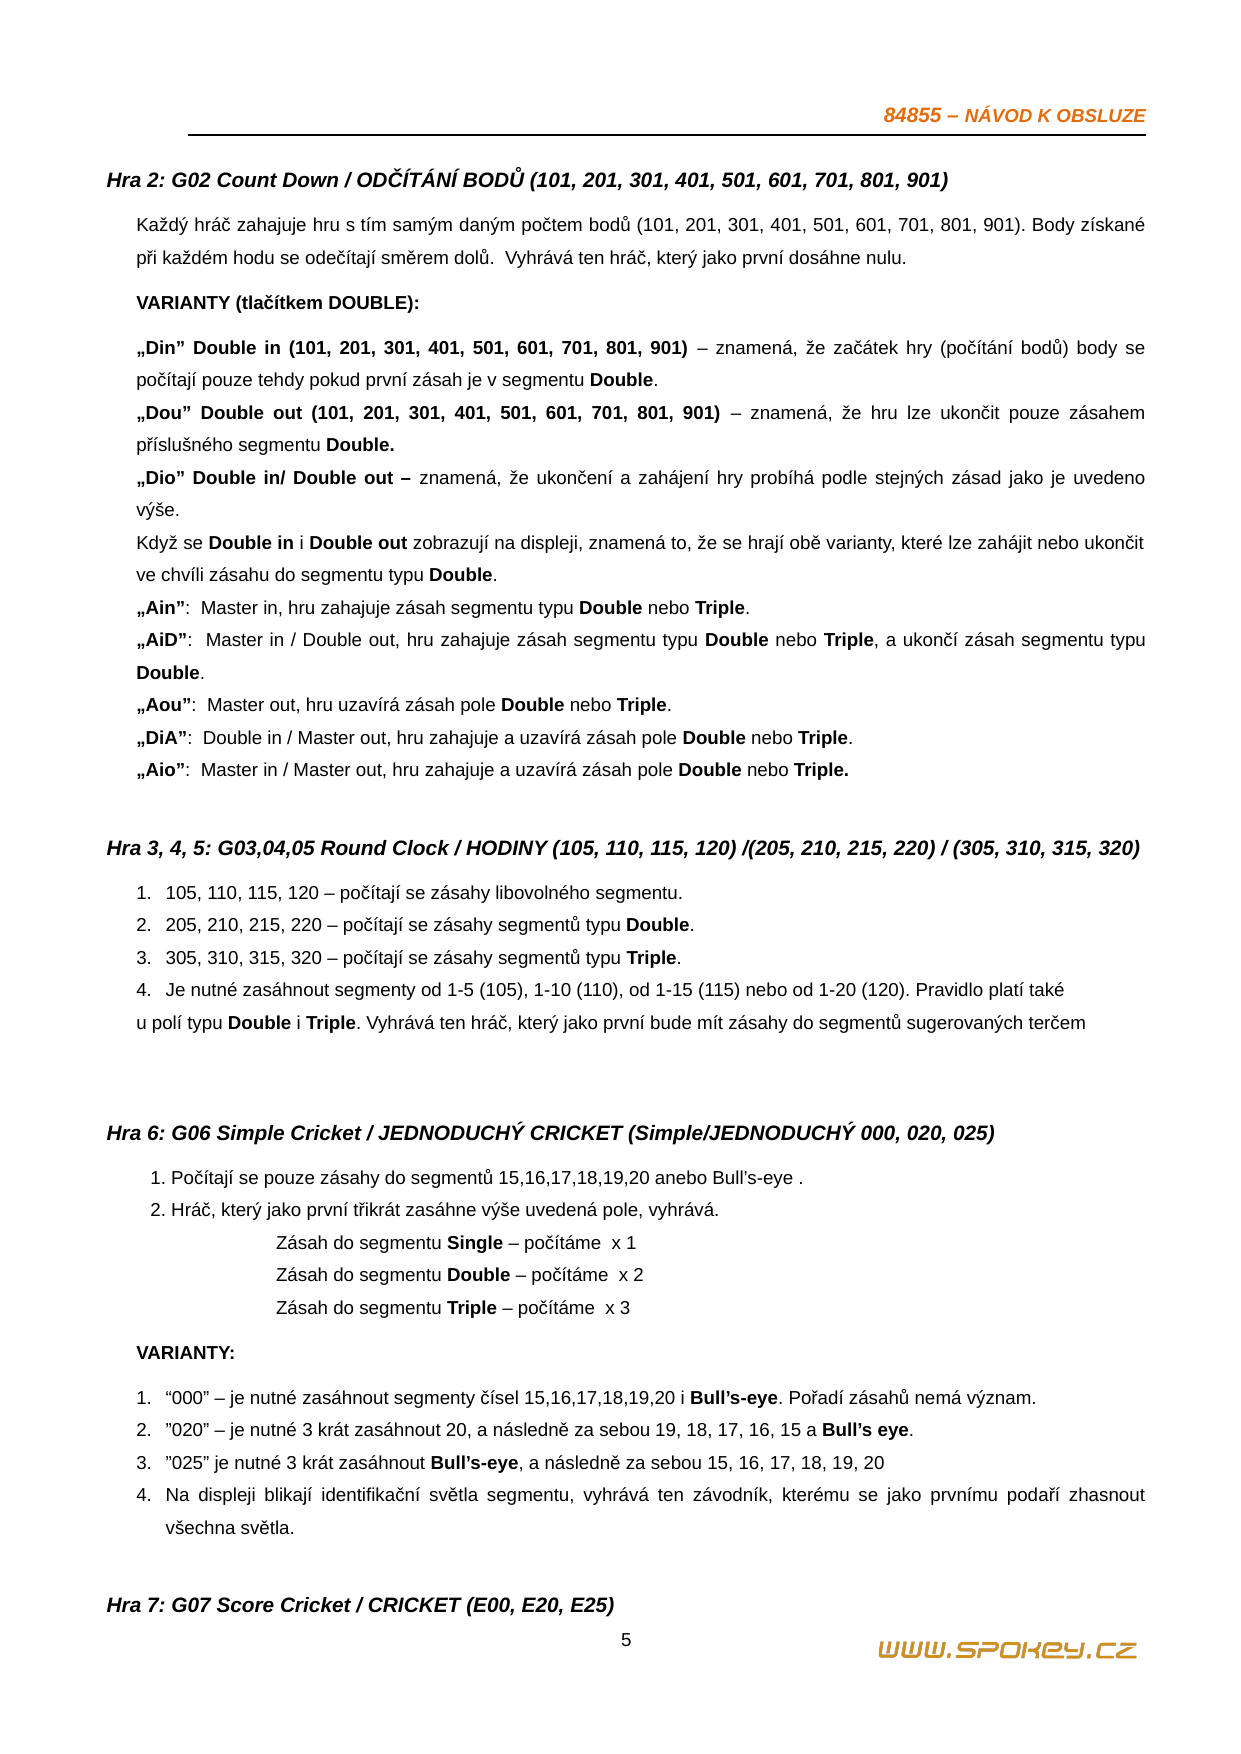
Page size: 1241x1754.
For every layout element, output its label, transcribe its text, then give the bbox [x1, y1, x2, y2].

picture [876, 1641, 1139, 1659]
list 205, 210, 215, 220 – počítají se zásahy segmentů typu Double. [136, 909, 1146, 941]
text u polí typu Double i Triple. Vyhrává ten hráč, který jako první bude mít zásahy do segmentů sugerovaných terčem [136, 1006, 1146, 1039]
text Když se Double in i Double out zobrazují na displeji, znamená to, že se hrají obě varianty, které lze zahájit nebo ukončit ve chvíli zásahu do segmentu typu Double. [136, 526, 1146, 591]
list Je nutné zasáhnout segmenty od 1-5 (105), 1-10 (110), od 1-15 (115) nebo od 1-20 (120). Pravidlo platí také [136, 974, 1146, 1006]
text „Dio” Double in/ Double out – znamená, že ukončení a zahájení hry probíhá podle stejných zásad jako je uvedeno výše. [136, 461, 1146, 526]
text Hra 2: G02 Count Down / ODČÍTÁNÍ BODŮ (101, 201, 301, 401, 501, 601, 701, 801, 901) [106, 164, 1146, 196]
text Hra 6: G06 Simple Cricket / JEDNODUCHÝ CRICKET (Simple/JEDNODUCHÝ 000, 020, 025) [106, 1116, 1146, 1149]
text Zásah do segmentu Double – počítáme x 2 [150, 1259, 1146, 1291]
text 1. Počítají se pouze zásahy do segmentů 15,16,17,18,19,20 anebo Bull’s-eye . [150, 1161, 1146, 1194]
text VARIANTY: [136, 1336, 1146, 1369]
text „Aio”: Master in / Master out, hru zahajuje a uzavírá zásah pole Double nebo Triple. [136, 754, 1146, 786]
text „Aou”: Master out, hru uzavírá zásah pole Double nebo Triple. [136, 689, 1146, 721]
list 105, 110, 115, 120 – počítají se zásahy libovolného segmentu. [136, 876, 1146, 909]
text „Ain”: Master in, hru zahajuje zásah segmentu typu Double nebo Triple. [136, 591, 1146, 624]
text Zásah do segmentu Triple – počítáme x 3 [150, 1291, 1146, 1324]
text 2. Hráč, který jako první třikrát zasáhne výše uvedená pole, vyhrává. [150, 1194, 1146, 1226]
list ” – je nutné 3 krát zasáhnout následně za sebou 19, 18, 17, 16, Bull’s eye. [136, 1414, 1146, 1446]
text Hra 3, 4, 5: G03,04,05 Round Clock / HODINY (105, 110, 115, 120) /(205, 210, 215, 220) / (305, 310, 315, 320) [106, 831, 1146, 864]
text Zásah do segmentu Single – počítáme x 1 [150, 1226, 1146, 1259]
text VARIANTY (tlačítkem DOUBLE): [136, 286, 1146, 319]
list 305, 310, 315, 320 – počítají se zásahy segmentů typu Triple. [136, 941, 1146, 974]
text „AiD”: Master in / Double out, hru zahajuje zásah segmentu typu Double nebo Triple, a ukončí zásah segmentu typu Double. [136, 624, 1146, 689]
text Hra 7: G07 Score Cricket / CRICKET (E00, E20, E25) [106, 1589, 1146, 1621]
text „Dou” Double out (101, 201, 301, 401, 501, 601, 701, 801, 901) – znamená, že hru lze ukončit pouze zásahem příslušného segmentu Double. [136, 396, 1146, 461]
text Každý hráč zahajuje hru s tím samým daným počtem bodů (101, 201, 301, 401, 501, 601, 701, 801, 901). Body získané při každém hodu se odečítají směrem dolů. Vyhrává ten hráč, který jako první dosáhne nulu. [136, 209, 1146, 274]
list “ – je nutné zasáhnout segmenty čísel 15,16,17,18,19,20 i Bull’s-eye. Pořadí zásahů nemá význam. [136, 1381, 1146, 1414]
list Na displeji blikají identifikační světla segmentu, vyhrává ten závodník, kterému se jako prvnímu podaří zhasnout všechna světla. [136, 1479, 1146, 1544]
text „DiA”: Double in / Master out, hru zahajuje a uzavírá zásah pole Double nebo Triple. [136, 721, 1146, 754]
list ” je nutné 3 krát zasáhnout Bull’s-eye, a následně za sebou 15, 16, 17, 18, 19, 20 [136, 1446, 1146, 1479]
text „Din” Double in (101, 201, 301, 401, 501, 601, 701, 801, 901) – znamená, že začátek hry (počítání bodů) body se počítají pouze tehdy pokud první zásah je v segmentu Double. [136, 331, 1146, 396]
